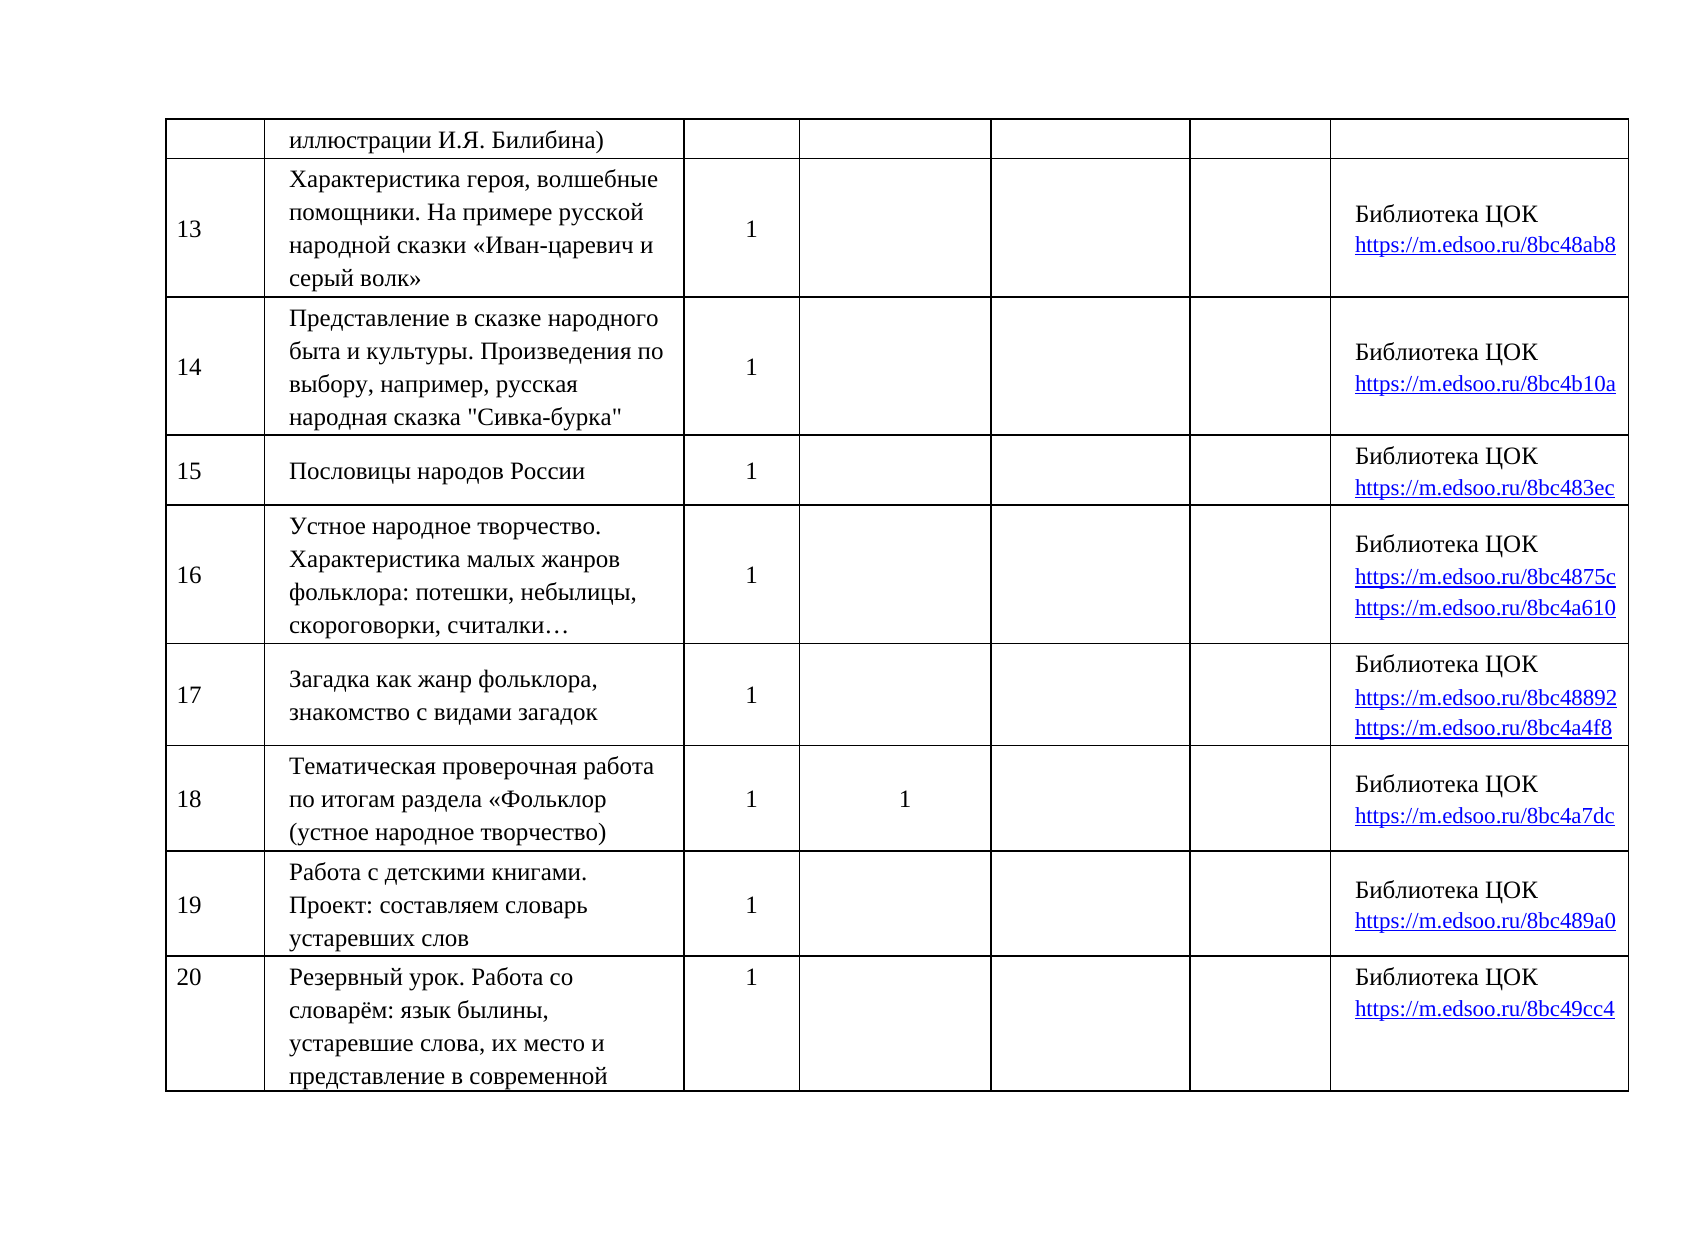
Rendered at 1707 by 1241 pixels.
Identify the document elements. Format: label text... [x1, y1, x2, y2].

table_cell [992, 436, 1189, 504]
table_cell [1191, 159, 1330, 296]
table_cell [800, 506, 990, 642]
table_cell Устное народное творчество. Характеристика малых жанров фольклора: потешки, небылицы, скороговорки, считалки… [265, 506, 683, 642]
table_cell [800, 957, 990, 1090]
table_cell [800, 120, 990, 157]
table_cell [992, 120, 1189, 157]
table_cell 1 [685, 746, 799, 850]
table_cell Пословицы народов России [265, 436, 683, 504]
table_cell Библиотека ЦОК https://m.edsoo.ru/8bc4875c https://m.edsoo.ru/8bc4a610 [1331, 506, 1628, 642]
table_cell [1331, 120, 1628, 157]
table_cell 1 [685, 298, 799, 434]
table_cell 1 [685, 159, 799, 296]
table_cell 15 [167, 436, 264, 504]
table_cell 1 [685, 436, 799, 504]
table_cell 19 [167, 852, 264, 955]
table_cell Загадка как жанр фольклора, знакомство с видами загадок [265, 644, 683, 744]
table_cell 13 [167, 159, 264, 296]
table_cell Библиотека ЦОК https://m.edsoo.ru/8bc489a0 [1331, 852, 1628, 955]
table_cell [1191, 746, 1330, 850]
table_cell [1191, 436, 1330, 504]
table_cell [1191, 852, 1330, 955]
table_cell 16 [167, 506, 264, 642]
table_cell [992, 506, 1189, 642]
table_cell [1191, 957, 1330, 1090]
table_cell [1191, 506, 1330, 642]
table_cell 1 [685, 506, 799, 642]
table_cell 14 [167, 298, 264, 434]
table_cell Библиотека ЦОК https://m.edsoo.ru/8bc4b10a [1331, 298, 1628, 434]
table_cell [800, 644, 990, 744]
table_cell Библиотека ЦОК https://m.edsoo.ru/8bc48892 https://m.edsoo.ru/8bc4a4f8 [1331, 644, 1628, 744]
table_cell [800, 436, 990, 504]
table_cell [800, 298, 990, 434]
table_cell [992, 746, 1189, 850]
table_cell Работа с детскими книгами. Проект: составляем словарь устаревших слов [265, 852, 683, 955]
table_cell 1 [685, 957, 799, 1090]
table_cell 1 [800, 746, 990, 850]
table_cell 1 [685, 644, 799, 744]
table_cell Характеристика героя, волшебные помощники. На примере русской народной сказки «Иван-царевич и серый волк» [265, 159, 683, 296]
table_cell [992, 957, 1189, 1090]
table_cell 1 [685, 120, 799, 157]
table_cell Представление в сказке народного быта и культуры. Произведения по выбору, например, русская народная сказка "Сивка-бурка" [265, 298, 683, 434]
table_cell 1 [685, 852, 799, 955]
table_cell Библиотека ЦОК https://m.edsoo.ru/8bc483ec [1331, 436, 1628, 504]
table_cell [265, 120, 683, 157]
table_cell [1191, 120, 1330, 157]
table_cell [992, 159, 1189, 296]
table_cell [1191, 298, 1330, 434]
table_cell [265, 957, 683, 1090]
table_cell [992, 644, 1189, 744]
table_cell Тематическая проверочная работа по итогам раздела «Фольклор (устное народное творчество) [265, 746, 683, 850]
table_cell [800, 159, 990, 296]
table_cell Библиотека ЦОК https://m.edsoo.ru/8bc48ab8 [1331, 159, 1628, 296]
table_cell [992, 298, 1189, 434]
table_cell 20 [167, 957, 264, 1090]
table_cell [800, 852, 990, 955]
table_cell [1331, 957, 1628, 1090]
table_cell 18 [167, 746, 264, 850]
table_cell Библиотека ЦОК https://m.edsoo.ru/8bc4a7dc [1331, 746, 1628, 850]
table_cell 17 [167, 644, 264, 744]
table_cell [992, 852, 1189, 955]
table_cell 12 [167, 120, 264, 157]
table_cell [1191, 644, 1330, 744]
